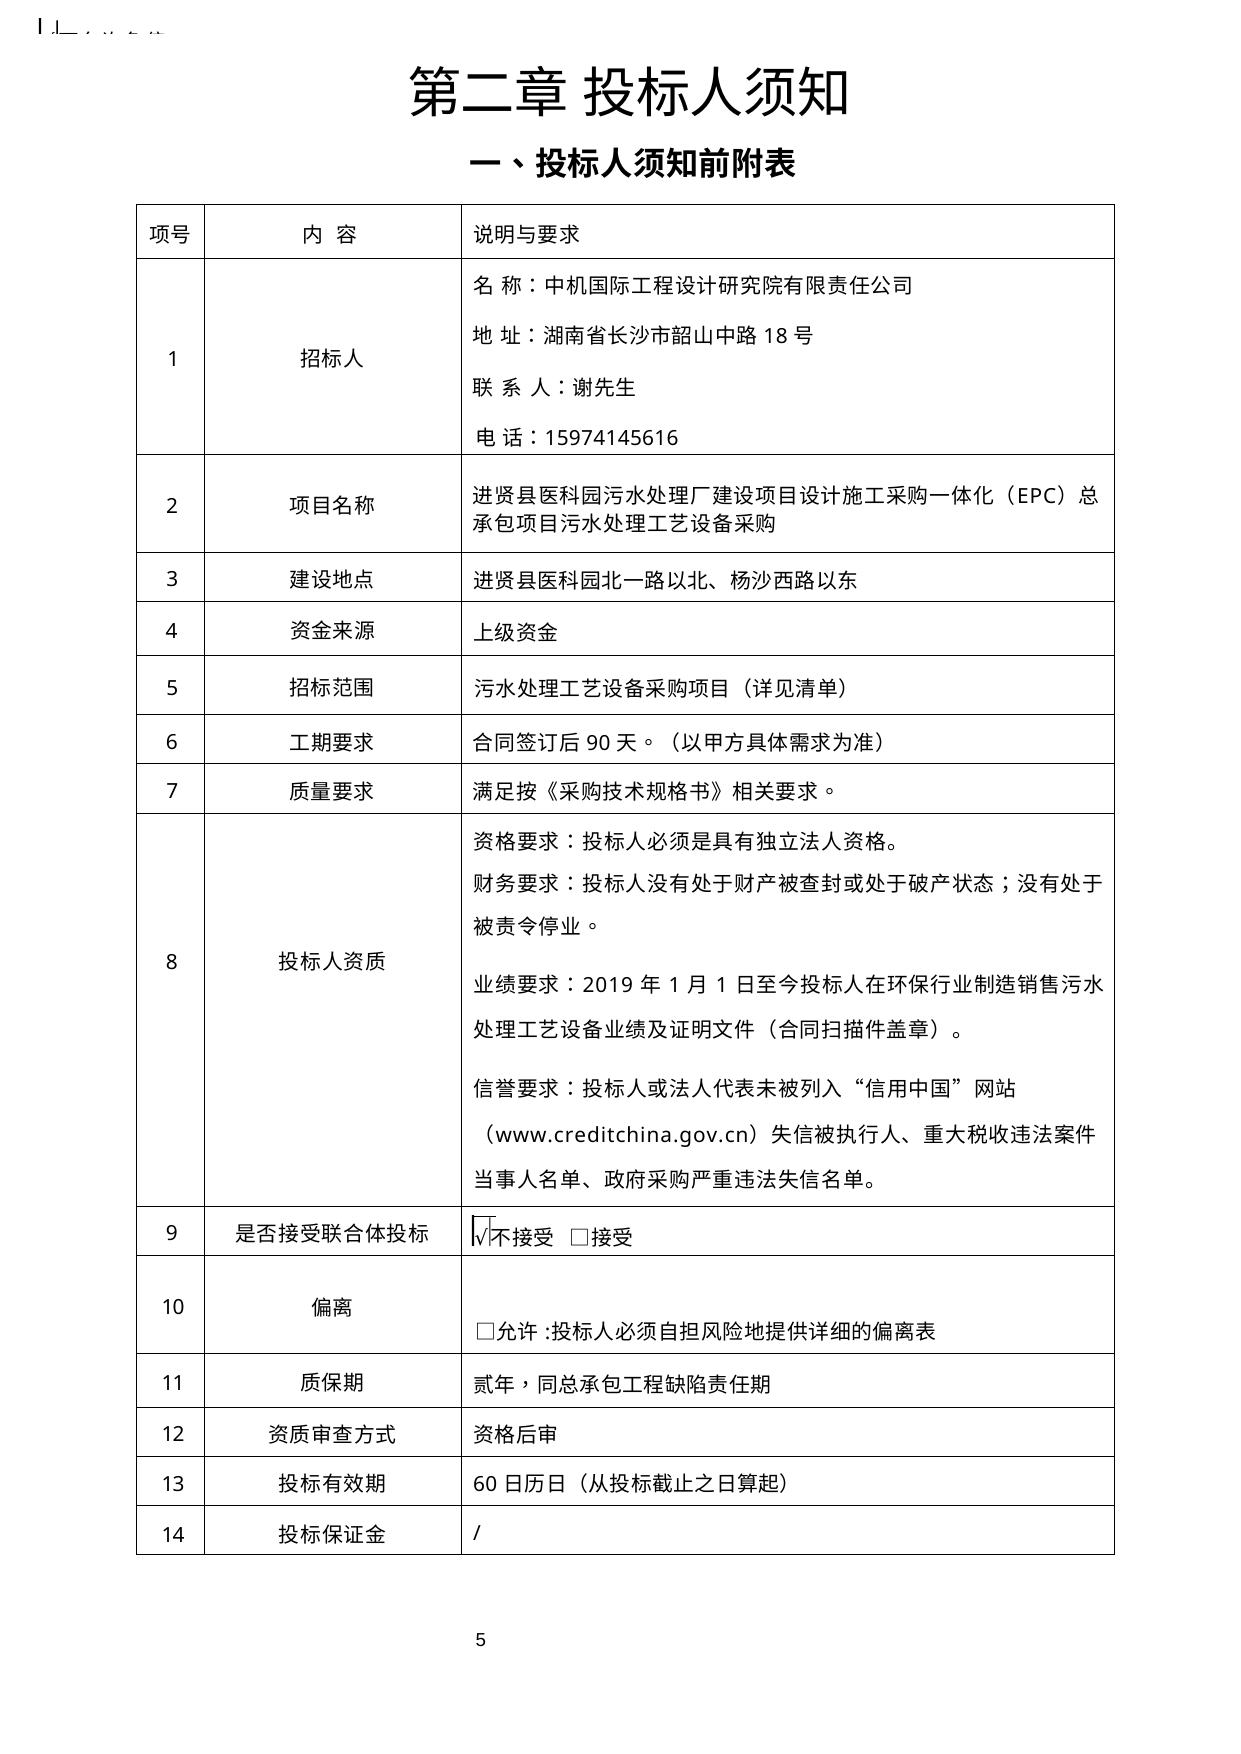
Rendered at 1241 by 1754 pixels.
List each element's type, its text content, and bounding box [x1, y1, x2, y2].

table_cell 进贤县医科园北一路以北、杨沙西路以东 [462, 553, 1114, 601]
table_cell 污水处理工艺设备采购项目（详见清单） [462, 656, 1114, 714]
table_cell 投标保证金 [205, 1506, 461, 1554]
table_cell 工期要求 [205, 715, 461, 763]
table_cell 3 [137, 553, 204, 601]
table_cell 合同签订后 90 天。（以甲方具体需求为准） [462, 715, 1114, 763]
table_cell 8 [137, 814, 204, 1206]
table_cell 资金来源 [205, 602, 461, 654]
table_cell √不接受 □接受 [462, 1207, 1114, 1255]
table_cell 投标有效期 [205, 1457, 461, 1505]
table_cell 贰年，同总承包工程缺陷责任期 [462, 1354, 1114, 1406]
table_cell 是否接受联合体投标 [205, 1207, 461, 1255]
text 一、投标人须知前附表 [469, 143, 1115, 184]
table_cell 7 [137, 764, 204, 813]
picture [471, 1215, 475, 1246]
table_cell 资格要求：投标人必须是具有独立法人资格。 财务要求：投标人没有处于财产被查封或处于破产状态；没有处于被责令停业。 业绩要求：2019 年 1 月 1 日至今投标人在环保行业制造销售污水处理工艺设备业绩及证明文件（合同扫描件盖章）。 信誉要求：投标人或法人代表未被列入“信用中国”网站（www.creditchina.gov.cn）失信被执行人、重大税收违法案件当事人名单、政府采购严重违法失信名单。 [462, 814, 1114, 1206]
picture [38, 18, 42, 34]
table_cell 2 [137, 455, 204, 552]
table_cell 12 [137, 1408, 204, 1456]
text 第二章 投标人须知 [407, 59, 1115, 126]
table_cell 资质审查方式 [205, 1408, 461, 1456]
table_header 项号 [137, 205, 204, 258]
table_cell 项目名称 [205, 455, 461, 552]
table_cell 10 [137, 1256, 204, 1353]
table_cell 进贤县医科园污水处理厂建设项目设计施工采购一体化（EPC）总承包项目污水处理工艺设备采购 [462, 455, 1114, 552]
table_cell 资格后审 [462, 1408, 1114, 1456]
table_cell 质保期 [205, 1354, 461, 1406]
table_cell 13 [137, 1457, 204, 1505]
table_cell 14 [137, 1506, 204, 1554]
table_cell 上级资金 [462, 602, 1114, 654]
table_cell 投标人资质 [205, 814, 461, 1206]
table_cell 名 称：中机国际工程设计研究院有限责任公司 地 址：湖南省长沙市韶山中路 18 号 联 系 人：谢先生 电 话：15974145616 [462, 259, 1114, 454]
table_cell 6 [137, 715, 204, 763]
table_header 内 容 [205, 205, 461, 258]
table_cell / [462, 1506, 1114, 1554]
table_cell 60 日历日（从投标截止之日算起） [462, 1457, 1114, 1505]
table_cell 1 [137, 259, 204, 454]
table_cell 偏离 [205, 1256, 461, 1353]
table_cell □允许 :投标人必须自担风险地提供详细的偏离表 [462, 1256, 1114, 1353]
table_cell 建设地点 [205, 553, 461, 601]
table_cell 招标人 [205, 259, 461, 454]
table_cell 4 [137, 602, 204, 654]
table_cell 11 [137, 1354, 204, 1406]
table_header 说明与要求 [462, 205, 1114, 258]
table_cell 招标范围 [205, 656, 461, 714]
table_cell 满足按《采购技术规格书》相关要求。 [462, 764, 1114, 813]
table_cell 质量要求 [205, 764, 461, 813]
table_cell 9 [137, 1207, 204, 1255]
table_cell 5 [137, 656, 204, 714]
